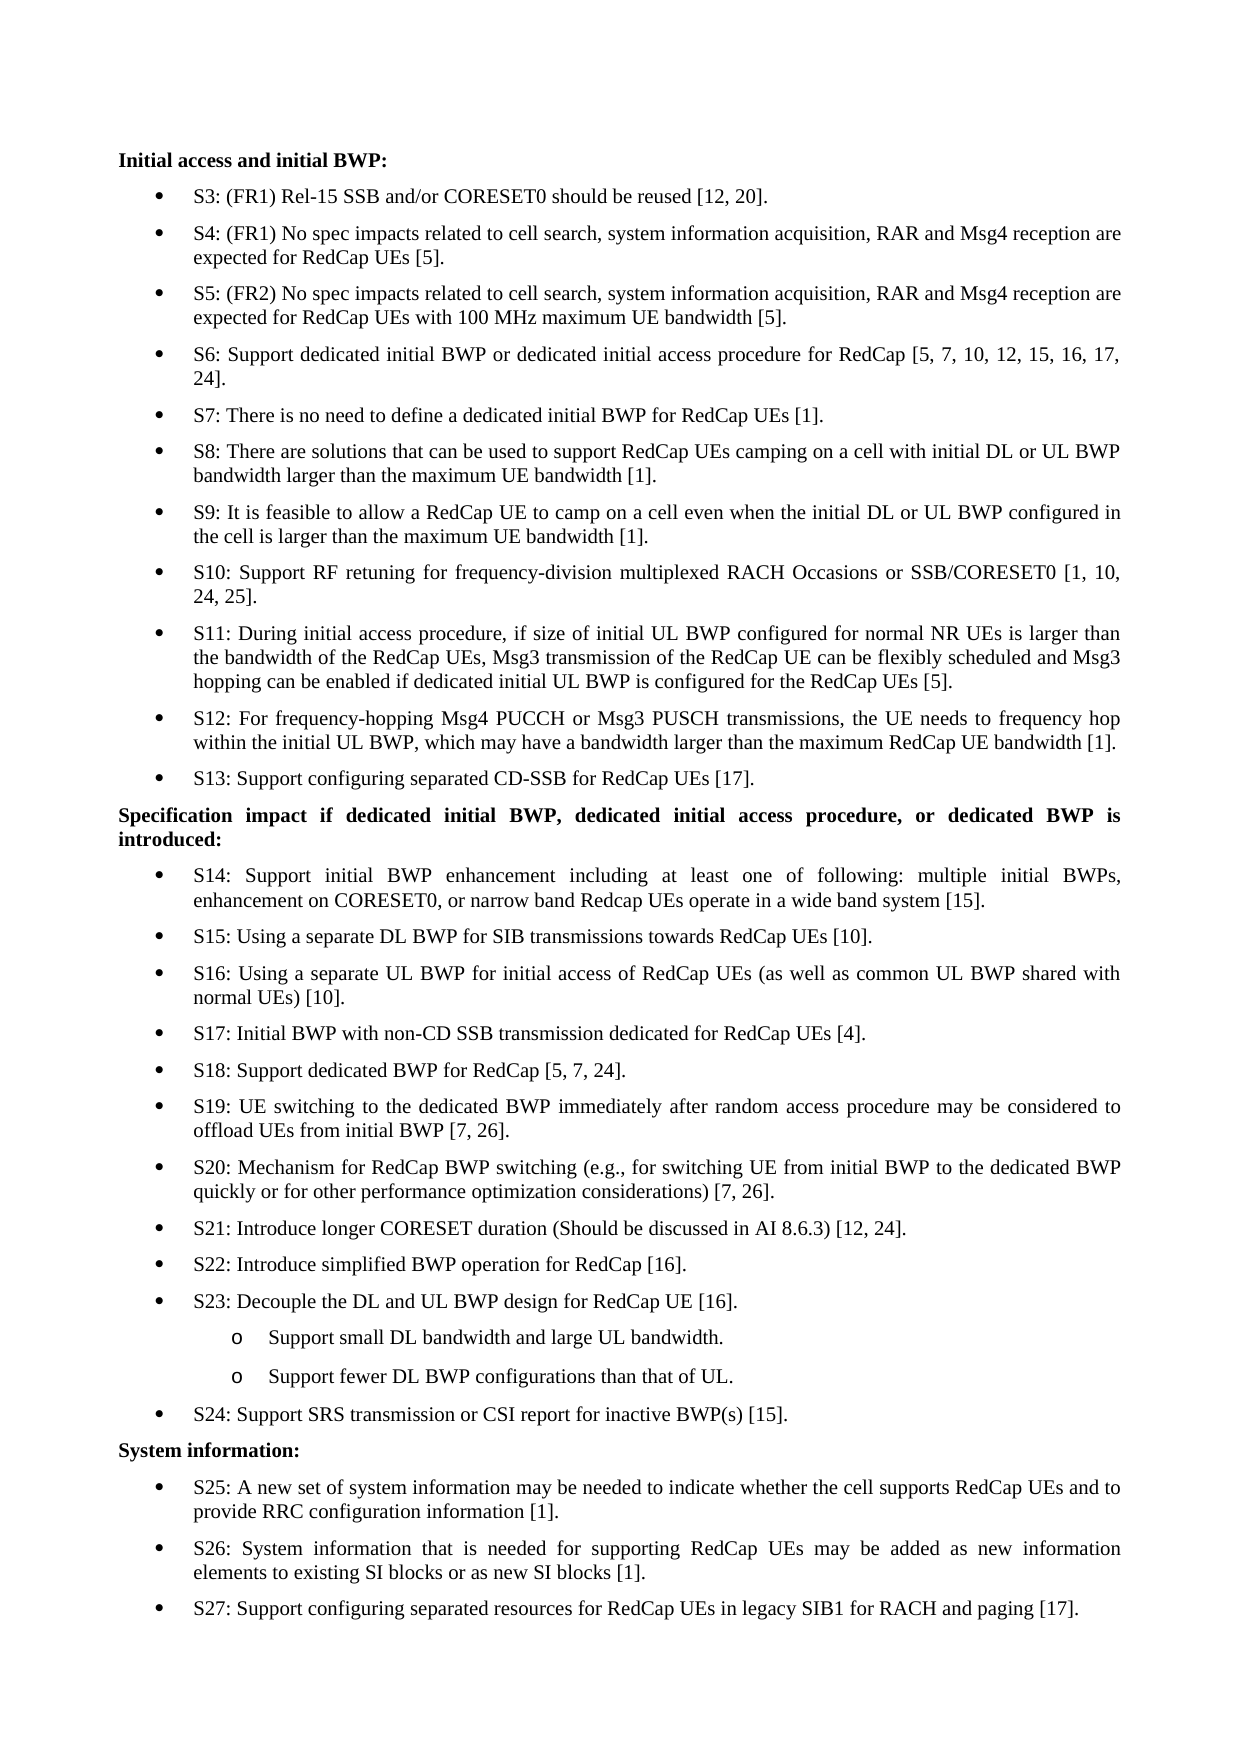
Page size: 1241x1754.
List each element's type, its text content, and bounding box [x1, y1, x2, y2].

list S6: Support dedicated initial BWP or dedicated initial access procedure for RedCap [5, 7, 10, 12, 15, 16, 17, 24]. [156, 342, 1122, 390]
list S7: There is no need to define a dedicated initial BWP for RedCap UEs [1]. [156, 402, 1122, 427]
list S25: A new set of system information may be needed to indicate whether the cell supports RedCap UEs and to provide RRC configuration information [1]. [156, 1475, 1122, 1523]
list S17: Initial BWP with non-CD SSB transmission dedicated for RedCap UEs [4]. [156, 1021, 1122, 1045]
list S24: Support SRS transmission or CSI report for inactive BWP(s) [15]. [156, 1402, 1122, 1426]
list S10: Support RF retuning for frequency-division multiplexed RACH Occasions or SSB/CORESET0 [1, 10, 24, 25]. [156, 560, 1122, 608]
list S4: (FR1) No spec impacts related to cell search, system information acquisition, RAR and Msg4 reception are expected for RedCap UEs [5]. [156, 221, 1122, 269]
list S16: Using a separate UL BWP for initial access of RedCap UEs (as well as common UL BWP shared with normal UEs) [10]. [156, 961, 1122, 1009]
list S13: Support configuring separated CD-SSB for RedCap UEs [17]. [156, 766, 1122, 790]
text Specification impact if dedicated initial BWP, dedicated initial access procedure, or dedicated BWP is introduced: [118, 803, 1122, 851]
list S26: System information that is needed for supporting RedCap UEs may be added as new information elements to existing SI blocks or as new SI blocks [1]. [156, 1536, 1122, 1584]
list S5: (FR2) No spec impacts related to cell search, system information acquisition, RAR and Msg4 reception are expected for RedCap UEs with 100 MHz maximum UE bandwidth [5]. [156, 281, 1122, 329]
list S20: Mechanism for RedCap BWP switching (e.g., for switching UE from initial BWP to the dedicated BWP quickly or for other performance optimization considerations) [7, 26]. [156, 1155, 1122, 1203]
list S18: Support dedicated BWP for RedCap [5, 7, 24]. [156, 1058, 1122, 1082]
list S15: Using a separate DL BWP for SIB transmissions towards RedCap UEs [10]. [156, 924, 1122, 948]
list S11: During initial access procedure, if size of initial UL BWP configured for normal NR UEs is larger than the bandwidth of the RedCap UEs, Msg3 transmission of the RedCap UE can be flexibly scheduled and Msg3 hopping can be enabled if dedicated initial UL BWP is configured for the RedCap UEs [5]. [156, 621, 1122, 693]
list S22: Introduce simplified BWP operation for RedCap [16]. [156, 1252, 1122, 1276]
list S21: Introduce longer CORESET duration (Should be discussed in AI 8.6.3) [12, 24]. [156, 1216, 1122, 1240]
list S14: Support initial BWP enhancement including at least one of following: multiple initial BWPs, enhancement on CORESET0, or narrow band Redcap UEs operate in a wide band system [15]. [156, 863, 1122, 912]
list Support fewer DL BWP configurations than that of UL. [231, 1363, 1122, 1389]
list S27: Support configuring separated resources for RedCap UEs in legacy SIB1 for RACH and paging [17]. [156, 1596, 1122, 1620]
list S3: (FR1) Rel-15 SSB and/or CORESET0 should be reused [12, 20]. [156, 184, 1122, 208]
text System information: [118, 1438, 1122, 1462]
text Initial access and initial BWP: [118, 147, 1122, 172]
list S8: There are solutions that can be used to support RedCap UEs camping on a cell with initial DL or UL BWP bandwidth larger than the maximum UE bandwidth [1]. [156, 439, 1122, 487]
list S9: It is feasible to allow a RedCap UE to camp on a cell even when the initial DL or UL BWP configured in the cell is larger than the maximum UE bandwidth [1]. [156, 500, 1122, 548]
list Support small DL bandwidth and large UL bandwidth. [231, 1325, 1122, 1351]
list S23: Decouple the DL and UL BWP design for RedCap UE [16]. [156, 1289, 1122, 1313]
list S12: For frequency-hopping Msg4 PUCCH or Msg3 PUSCH transmissions, the UE needs to frequency hop within the initial UL BWP, which may have a bandwidth larger than the maximum RedCap UE bandwidth [1]. [156, 706, 1122, 754]
list S19: UE switching to the dedicated BWP immediately after random access procedure may be considered to offload UEs from initial BWP [7, 26]. [156, 1094, 1122, 1142]
